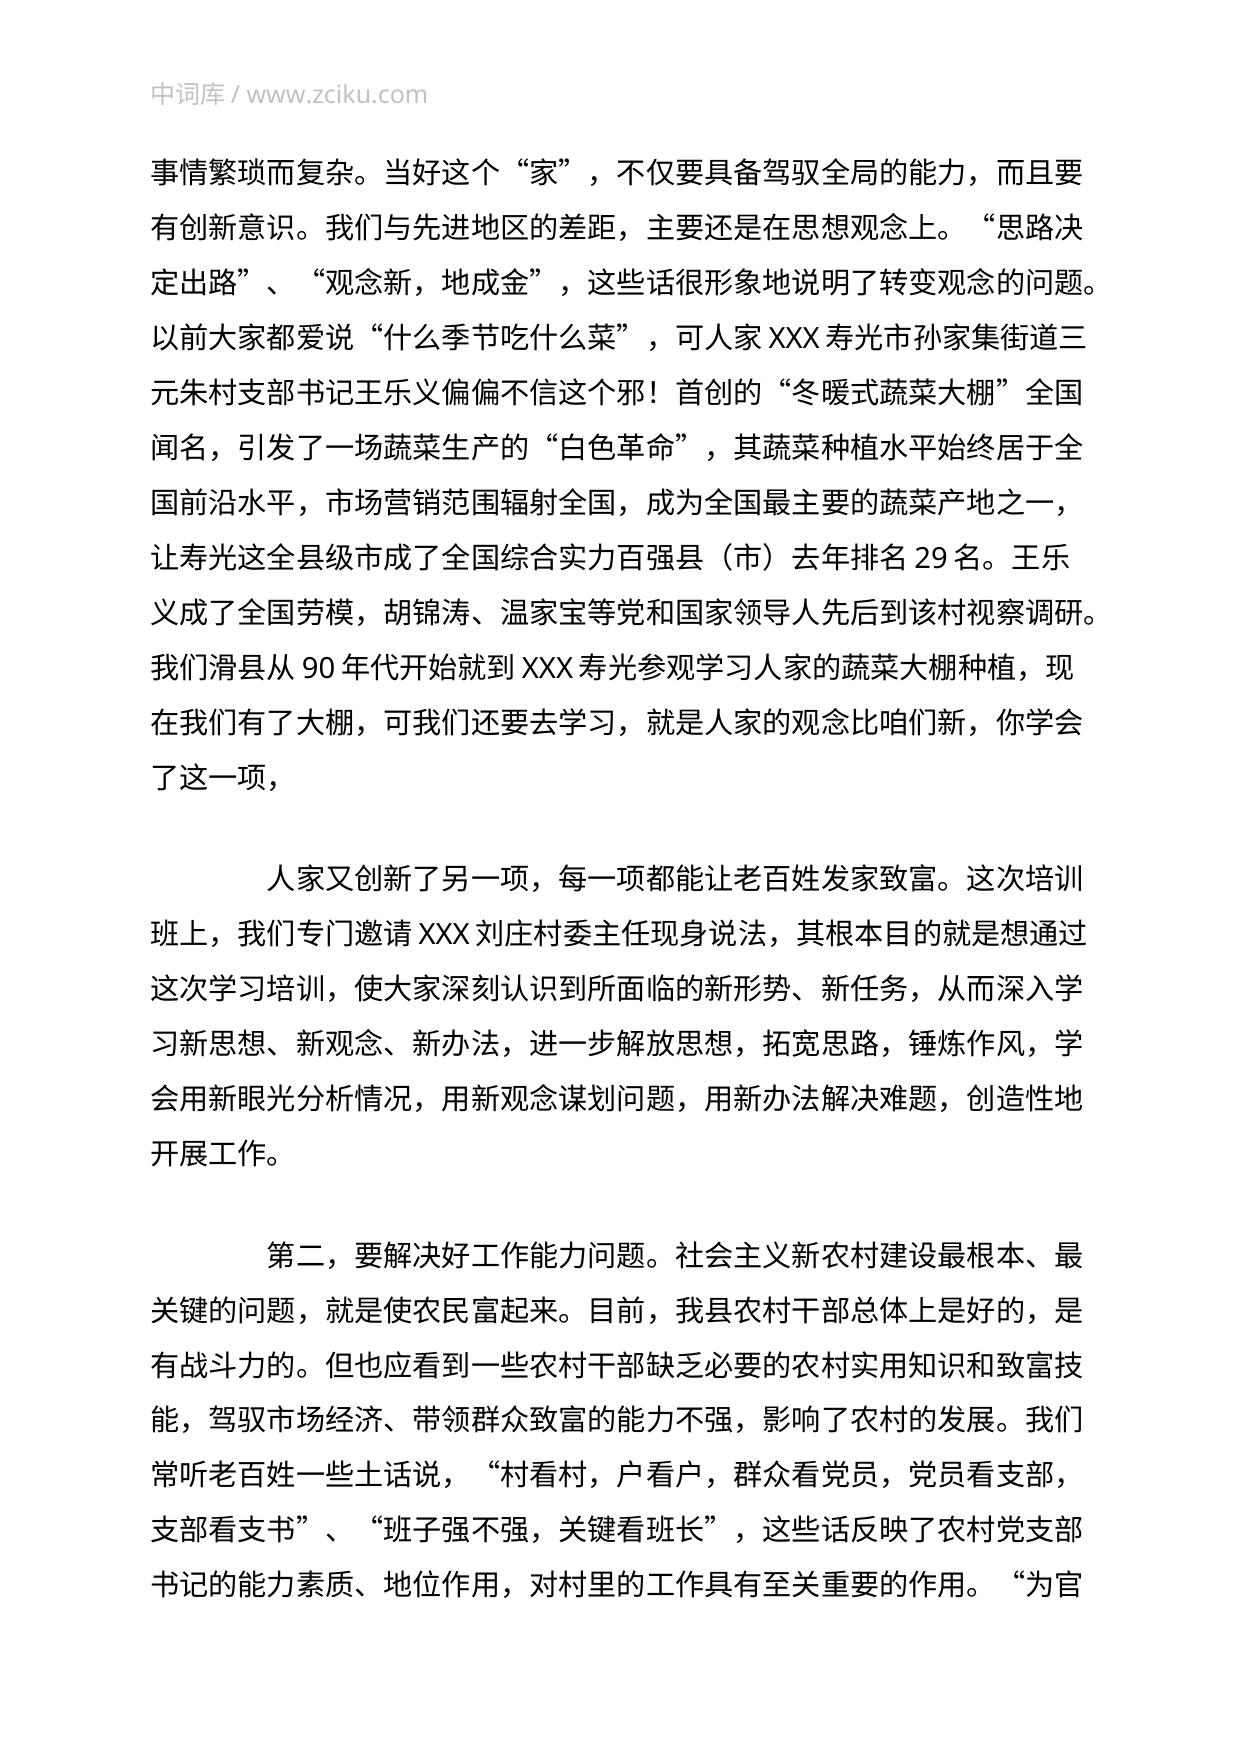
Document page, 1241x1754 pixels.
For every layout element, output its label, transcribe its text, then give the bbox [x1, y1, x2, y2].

text 人家又创新了另一项，每一项都能让老百姓发家致富。这次培训班上，我们专门邀请XXX刘庄村委主任现身说法，其根本目的就是想通过这次学习培训，使大家深刻认识到所面临的新形势、新任务，从而深入学习新思想、新观念、新办法，进一步解放思想，拓宽思路，锤炼作风，学会用新眼光分析情况，用新观念谋划问题，用新办法解决难题，创造性地开展工作。 [150, 856, 1090, 1173]
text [150, 1232, 1090, 1604]
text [150, 150, 1090, 796]
